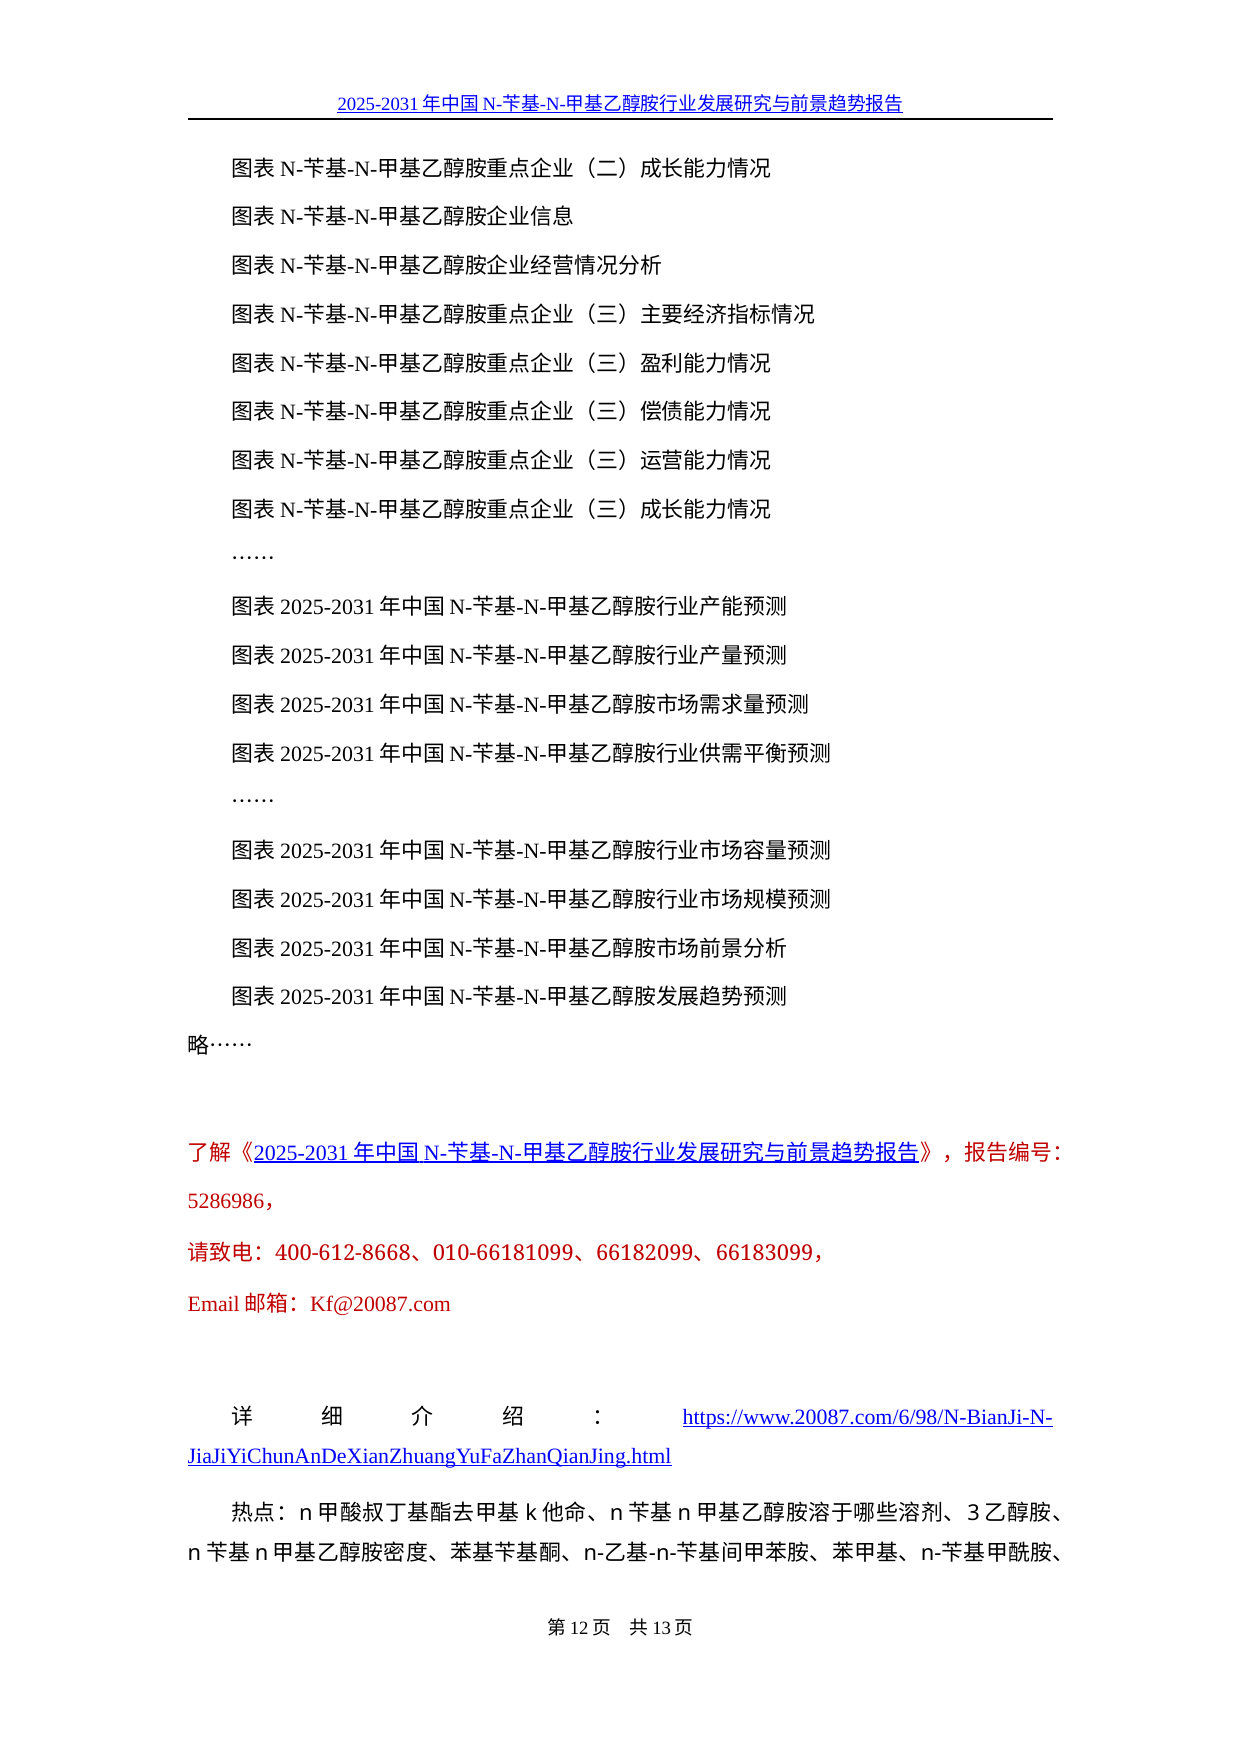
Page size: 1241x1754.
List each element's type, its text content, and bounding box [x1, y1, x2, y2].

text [187, 150, 1053, 1060]
text 请致电：400-612-8668、010-66181099、66182099、66183099， [187, 1234, 1053, 1267]
text Email邮箱：Kf@20087.com [187, 1286, 1053, 1318]
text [187, 1494, 1053, 1568]
text 详细介绍：https://www.20087.com/6/98/N-BianJi-N-JiaJiYiChunAnDeXianZhuangYuFaZhanQianJing.html [187, 1399, 1053, 1472]
text 了解《2025-2031年中国N-苄基-N-甲基乙醇胺行业发展研究与前景趋势报告》，报告编号：5286986， [187, 1134, 1053, 1215]
